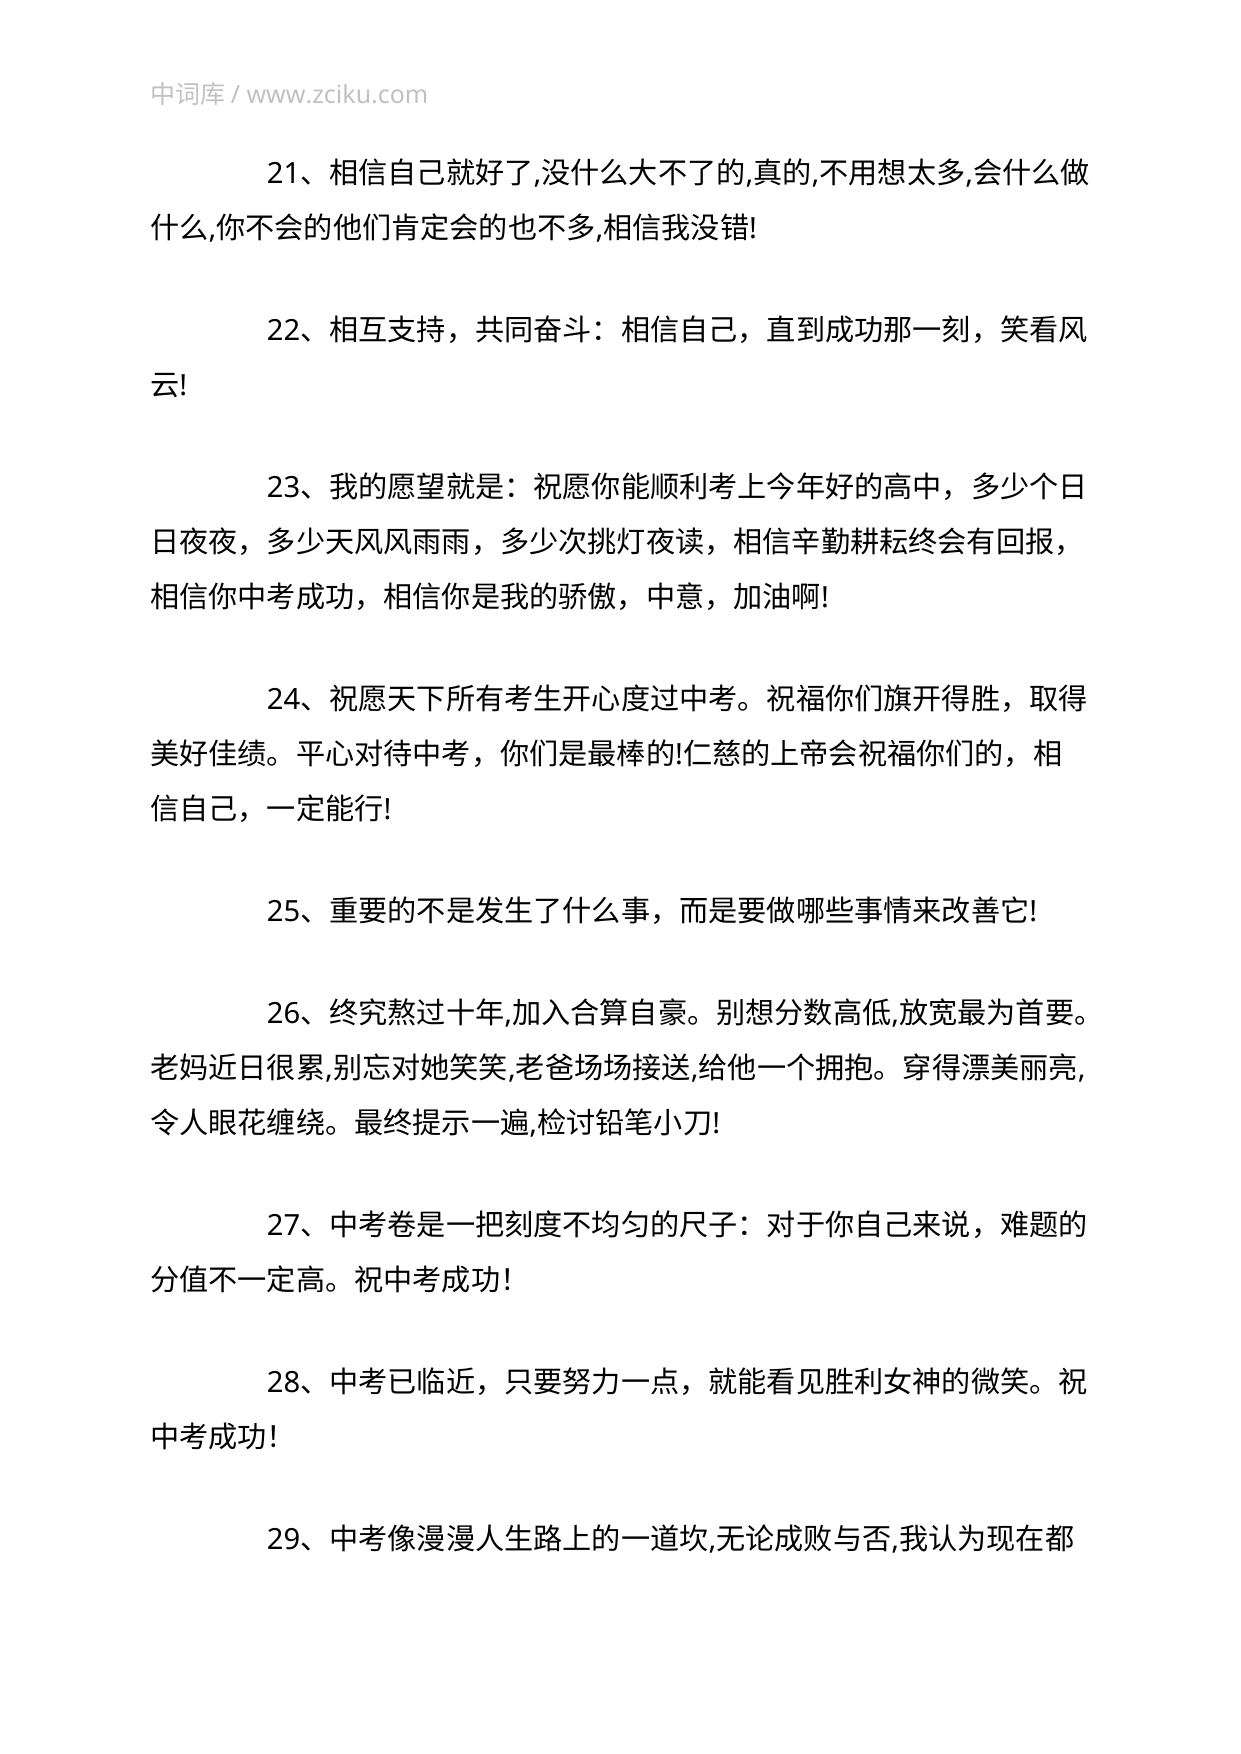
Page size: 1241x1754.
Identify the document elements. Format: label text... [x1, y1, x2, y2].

text 21、相信自己就好了,没什么大不了的,真的,不用想太多,会什么做什么,你不会的他们肯定会的也不多,相信我没错! [150, 150, 1090, 247]
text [150, 1515, 1090, 1558]
text 26、终究熬过十年,加入合算自豪。别想分数高低,放宽最为首要。老妈近日很累,别忘对她笑笑,老爸场场接送,给他一个拥抱。穿得漂美丽亮,令人眼花缠绕。最终提示一遍,检讨铅笔小刀! [150, 990, 1090, 1142]
text 24、祝愿天下所有考生开心度过中考。祝福你们旗开得胜，取得美好佳绩。平心对待中考，你们是最棒的!仁慈的上帝会祝福你们的，相信自己，一定能行! [150, 676, 1090, 828]
text 22、相互支持，共同奋斗：相信自己，直到成功那一刻，笑看风云! [150, 307, 1090, 404]
text 28、中考已临近，只要努力一点，就能看见胜利女神的微笑。祝中考成功！ [150, 1358, 1090, 1456]
text 25、重要的不是发生了什么事，而是要做哪些事情来改善它! [150, 888, 1090, 930]
text 23、我的愿望就是：祝愿你能顺利考上今年好的高中，多少个日日夜夜，多少天风风雨雨，多少次挑灯夜读，相信辛勤耕耘终会有回报，相信你中考成功，相信你是我的骄傲，中意，加油啊! [150, 464, 1090, 616]
text 27、中考卷是一把刻度不均匀的尺子：对于你自己来说，难题的分值不一定高。祝中考成功！ [150, 1202, 1090, 1299]
